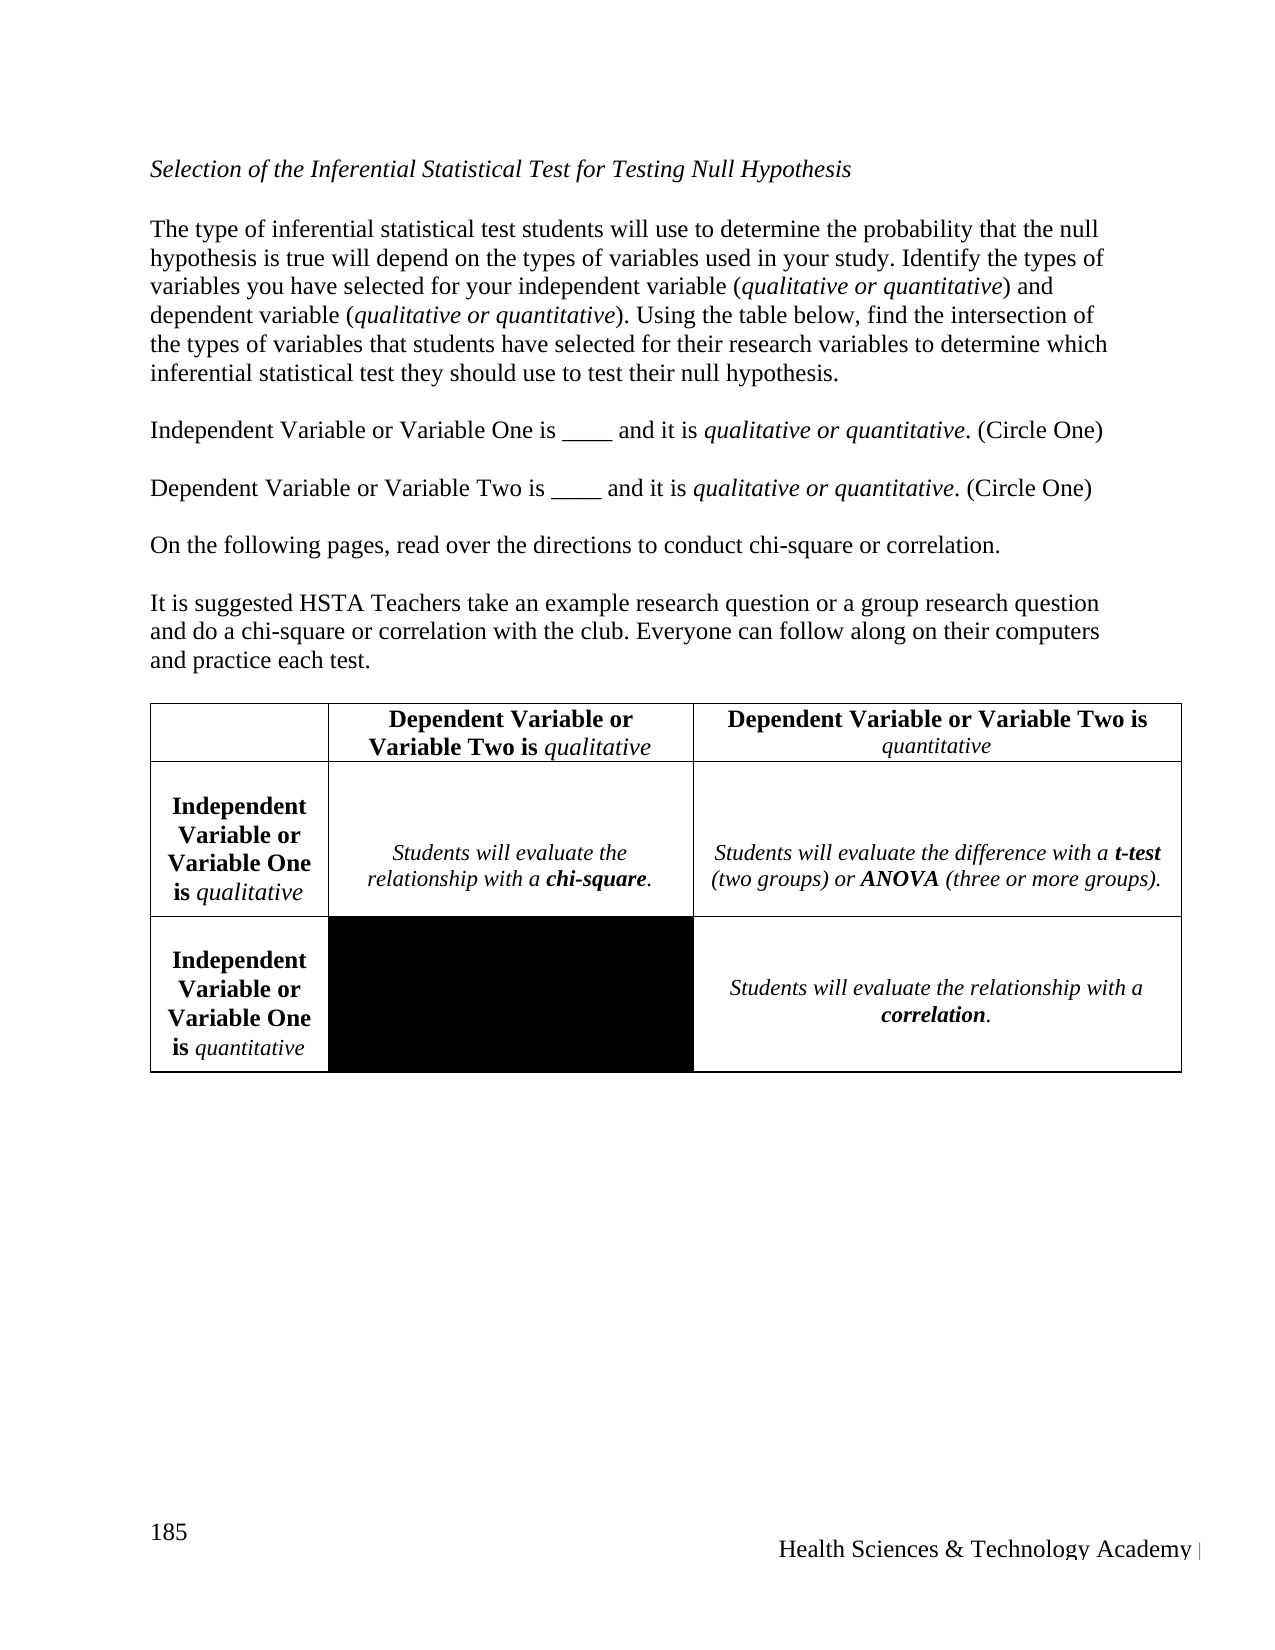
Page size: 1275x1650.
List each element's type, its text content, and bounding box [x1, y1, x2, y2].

table_header [151, 704, 328, 761]
table_cell Independent Variable or Variable One is qualitative [151, 762, 328, 916]
text The type of inferential statistical test students will use to determine the probability that the null hypothesis is true will depend on the types of variables used in your study. Identify the types of variables you have selected for your independent variable (qualitative or quantitative) and dependent variable (qualitative or quantitative). Using the table below, find the intersection of the types of variables that students have selected for their research variables to determine which inferential statistical test they should use to test their null hypothesis. [150, 214, 1125, 386]
table_header Dependent Variable or Variable Two is qualitative [329, 704, 693, 761]
text Dependent Variable or Variable Two is ____ and it is qualitative or quantitative. (Circle One) [150, 473, 1125, 501]
table_header Dependent Variable or Variable Two is quantitative [694, 704, 1181, 761]
table_cell [329, 917, 693, 1071]
text On the following pages, read over the directions to conduct chi-square or correlation. [150, 530, 1125, 559]
text It is suggested HSTA Teachers take an example research question or a group research question and do a chi-square or correlation with the club. Everyone can follow along on their computers and practice each test. [150, 588, 1125, 674]
table_cell Students will evaluate the relationship with a correlation. [694, 917, 1181, 1071]
subtitle Selection of the Inferential Statistical Test for Testing Null Hypothesis [150, 154, 1125, 183]
table_cell Students will evaluate the relationship with a chi-square. [329, 762, 693, 916]
table_cell Independent Variable or Variable One is quantitative [151, 917, 328, 1071]
text Independent Variable or Variable One is ____ and it is qualitative or quantitative. (Circle One) [150, 415, 1125, 444]
table_cell Students will evaluate the difference with a t-test (two groups) or ANOVA (three or more groups). [694, 762, 1181, 916]
